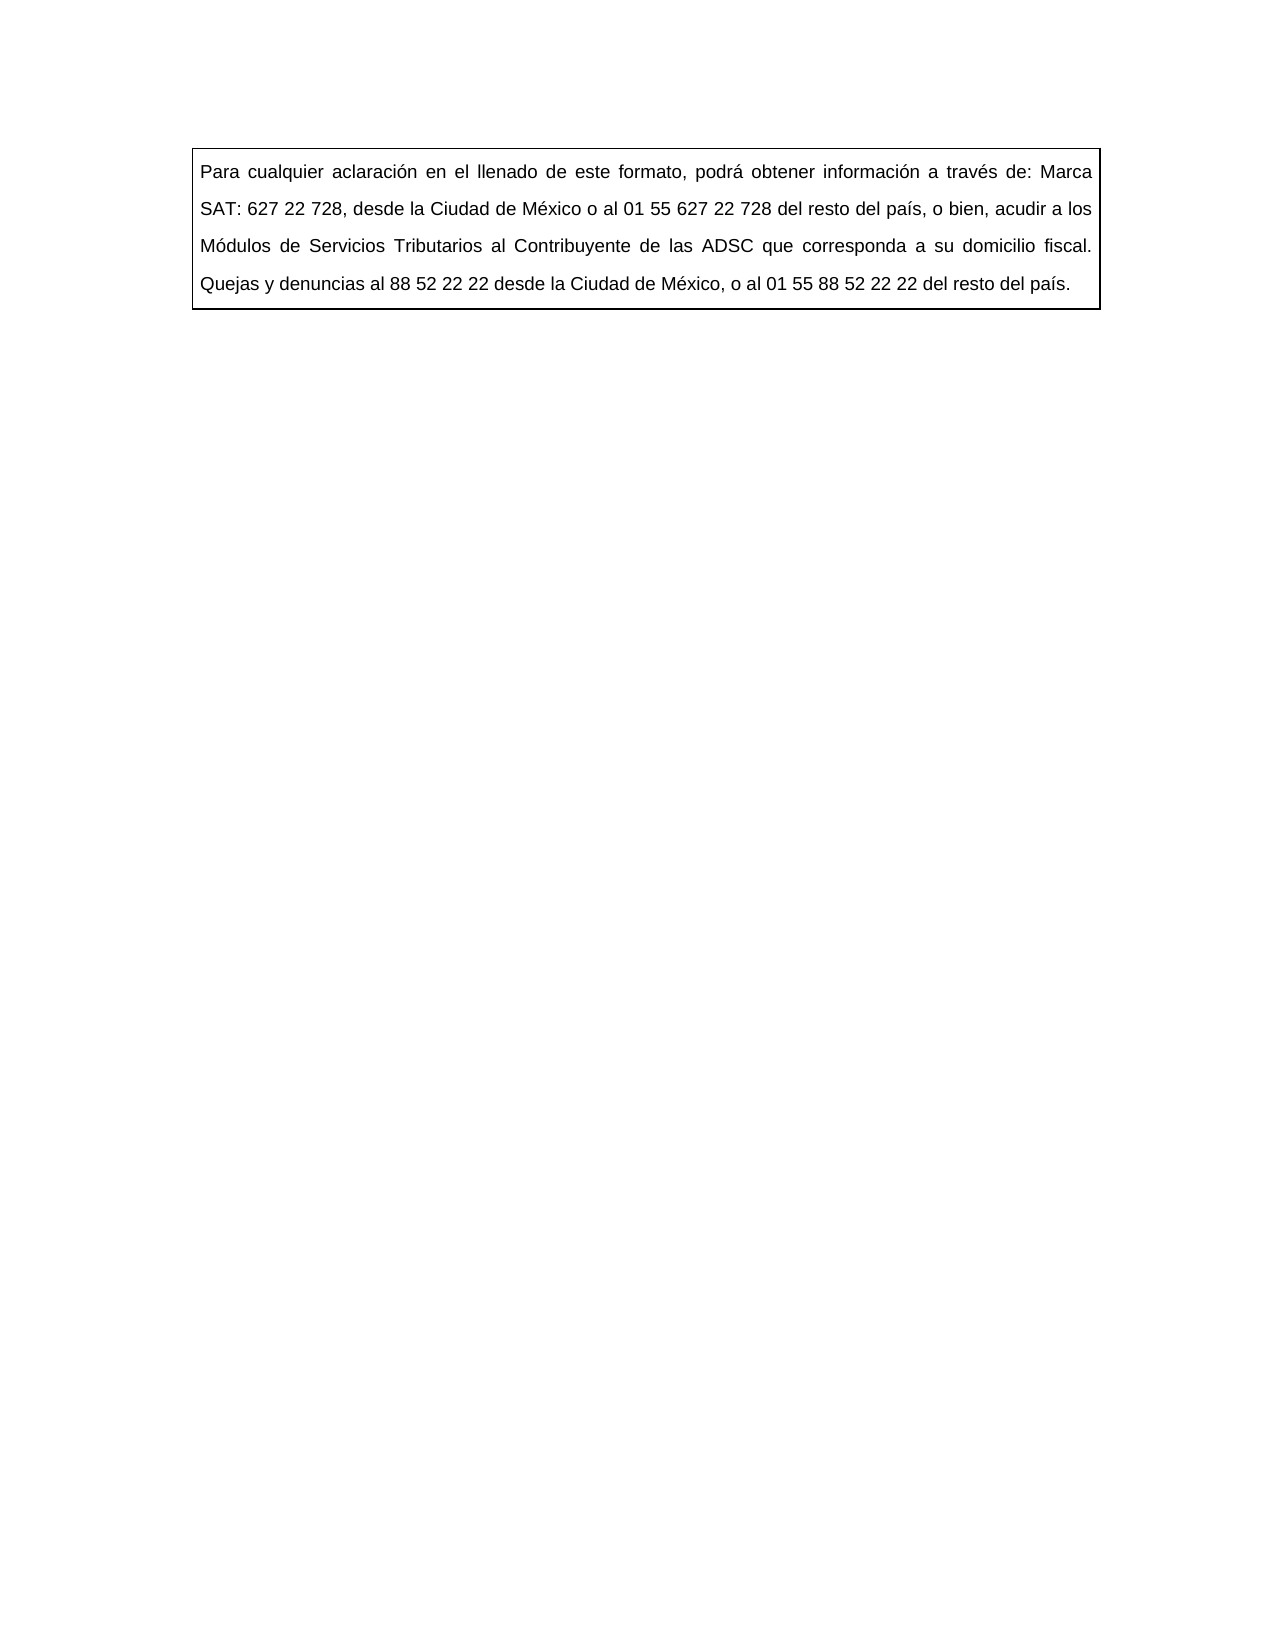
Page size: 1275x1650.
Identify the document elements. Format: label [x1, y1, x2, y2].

table_cell [193, 149, 1099, 308]
